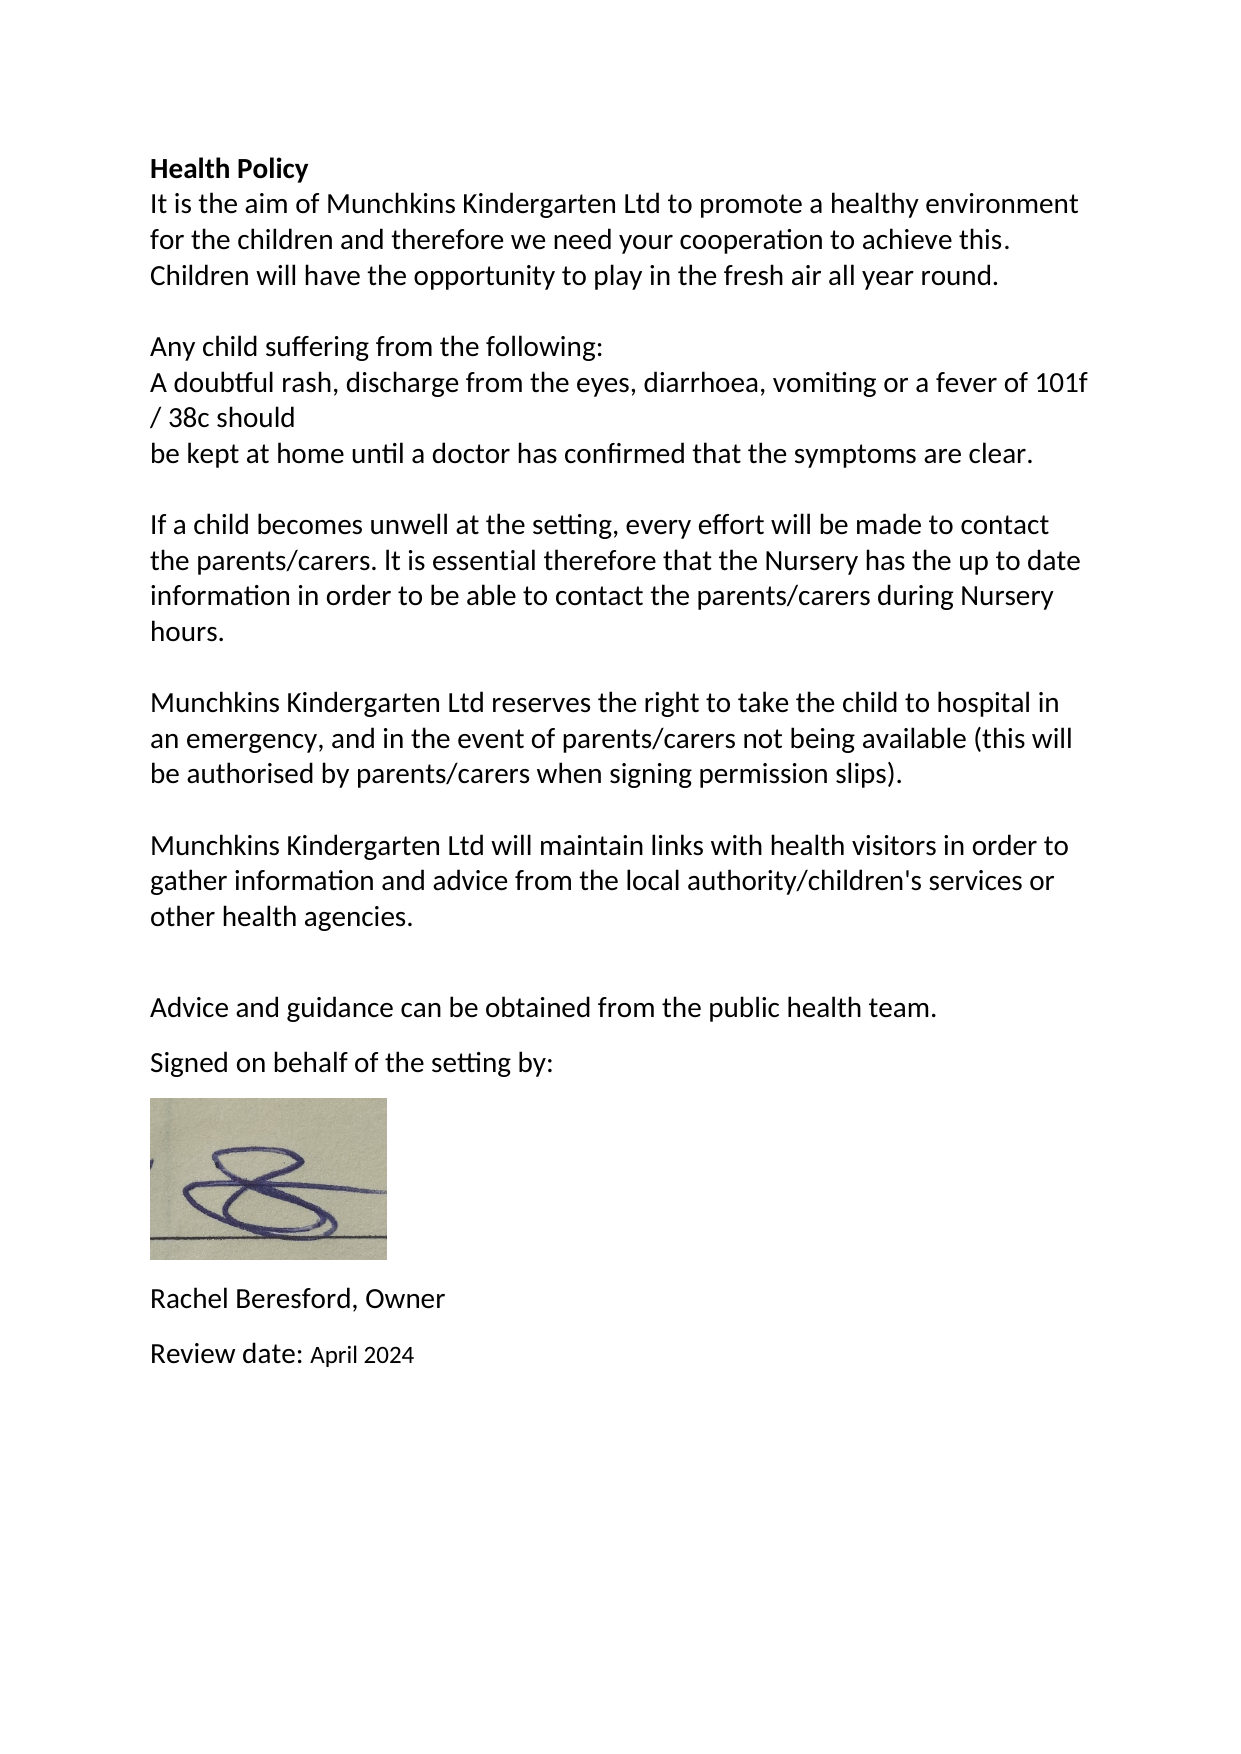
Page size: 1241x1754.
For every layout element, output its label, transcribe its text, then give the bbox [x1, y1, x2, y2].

text Signed on behalf of the setting by: [150, 1044, 1090, 1079]
text Health Policy [150, 150, 1090, 186]
text Rachel Beresford, Owner [150, 1281, 1090, 1316]
text Advice and guidance can be obtained from the public health team. [150, 989, 1090, 1024]
text It is the aim of Munchkins Kindergarten Ltd to promote a healthy environment for the children and therefore we need your cooperation to achieve this. [150, 186, 1090, 257]
text Munchkins Kindergarten Ltd will maintain links with health visitors in order to gather information and advice from the local authority/children's services or other health agencies. [150, 827, 1090, 934]
text Children will have the opportunity to play in the fresh air all year round. [150, 257, 1090, 292]
text Munchkins Kindergarten Ltd reserves the right to take the child to hospital in an emergency, and in the event of parents/carers not being available (this will be authorised by parents/carers when signing permission slips). [150, 684, 1090, 791]
text If a child becomes unwell at the setting, every effort will be made to contact the parents/carers. lt is essential therefore that the Nursery has the up to date information in order to be able to contact the parents/carers during Nursery hours. [150, 506, 1090, 649]
text A doubtful rash, discharge from the eyes, diarrhoea, vomiting or a fever of 101f / 38c should [150, 364, 1090, 435]
text Any child suffering from the following: [150, 328, 1090, 364]
text Review date: April 2024 [150, 1336, 1090, 1371]
text be kept at home until a doctor has confirmed that the symptoms are clear. [150, 435, 1090, 471]
picture [150, 1098, 387, 1260]
